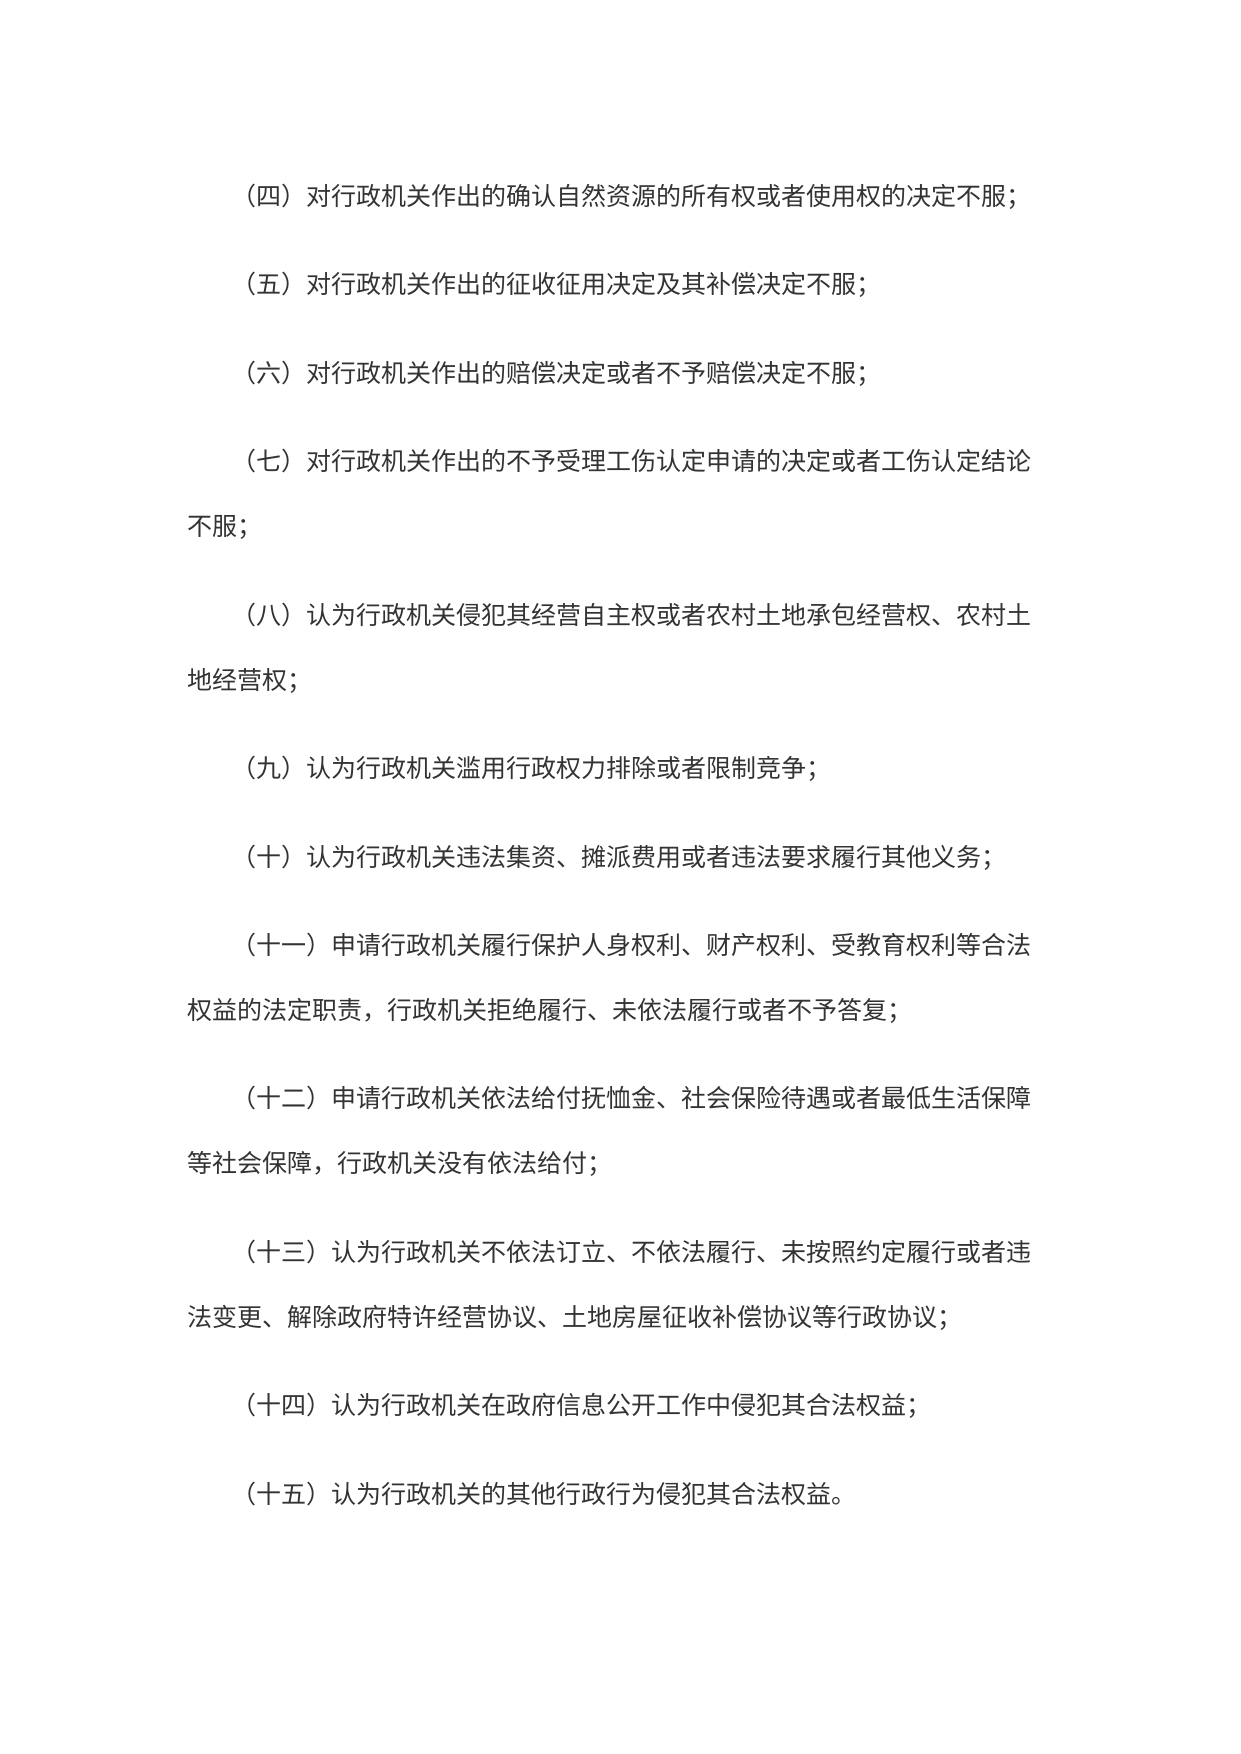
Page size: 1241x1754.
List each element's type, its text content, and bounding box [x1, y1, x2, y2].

text （六）对行政机关作出的赔偿决定或者不予赔偿决定不服； [187, 339, 1053, 404]
text （十二）申请行政机关依法给付抚恤金、社会保险待遇或者最低生活保障等社会保障，行政机关没有依法给付； [187, 1064, 1053, 1194]
text （十三）认为行政机关不依法订立、不依法履行、未按照约定履行或者违法变更、解除政府特许经营协议、土地房屋征收补偿协议等行政协议； [187, 1218, 1053, 1348]
text （十一）申请行政机关履行保护人身权利、财产权利、受教育权利等合法权益的法定职责，行政机关拒绝履行、未依法履行或者不予答复； [187, 911, 1053, 1041]
text （四）对行政机关作出的确认自然资源的所有权或者使用权的决定不服； [187, 162, 1053, 227]
text （九）认为行政机关滥用行政权力排除或者限制竞争； [187, 734, 1053, 799]
text （十）认为行政机关违法集资、摊派费用或者违法要求履行其他义务； [187, 823, 1053, 888]
text （十五）认为行政机关的其他行政行为侵犯其合法权益。 [187, 1460, 1053, 1525]
text （十四）认为行政机关在政府信息公开工作中侵犯其合法权益； [187, 1371, 1053, 1436]
text （五）对行政机关作出的征收征用决定及其补偿决定不服； [187, 250, 1053, 315]
text （八）认为行政机关侵犯其经营自主权或者农村土地承包经营权、农村土地经营权； [187, 581, 1053, 711]
text （七）对行政机关作出的不予受理工伤认定申请的决定或者工伤认定结论不服； [187, 427, 1053, 557]
